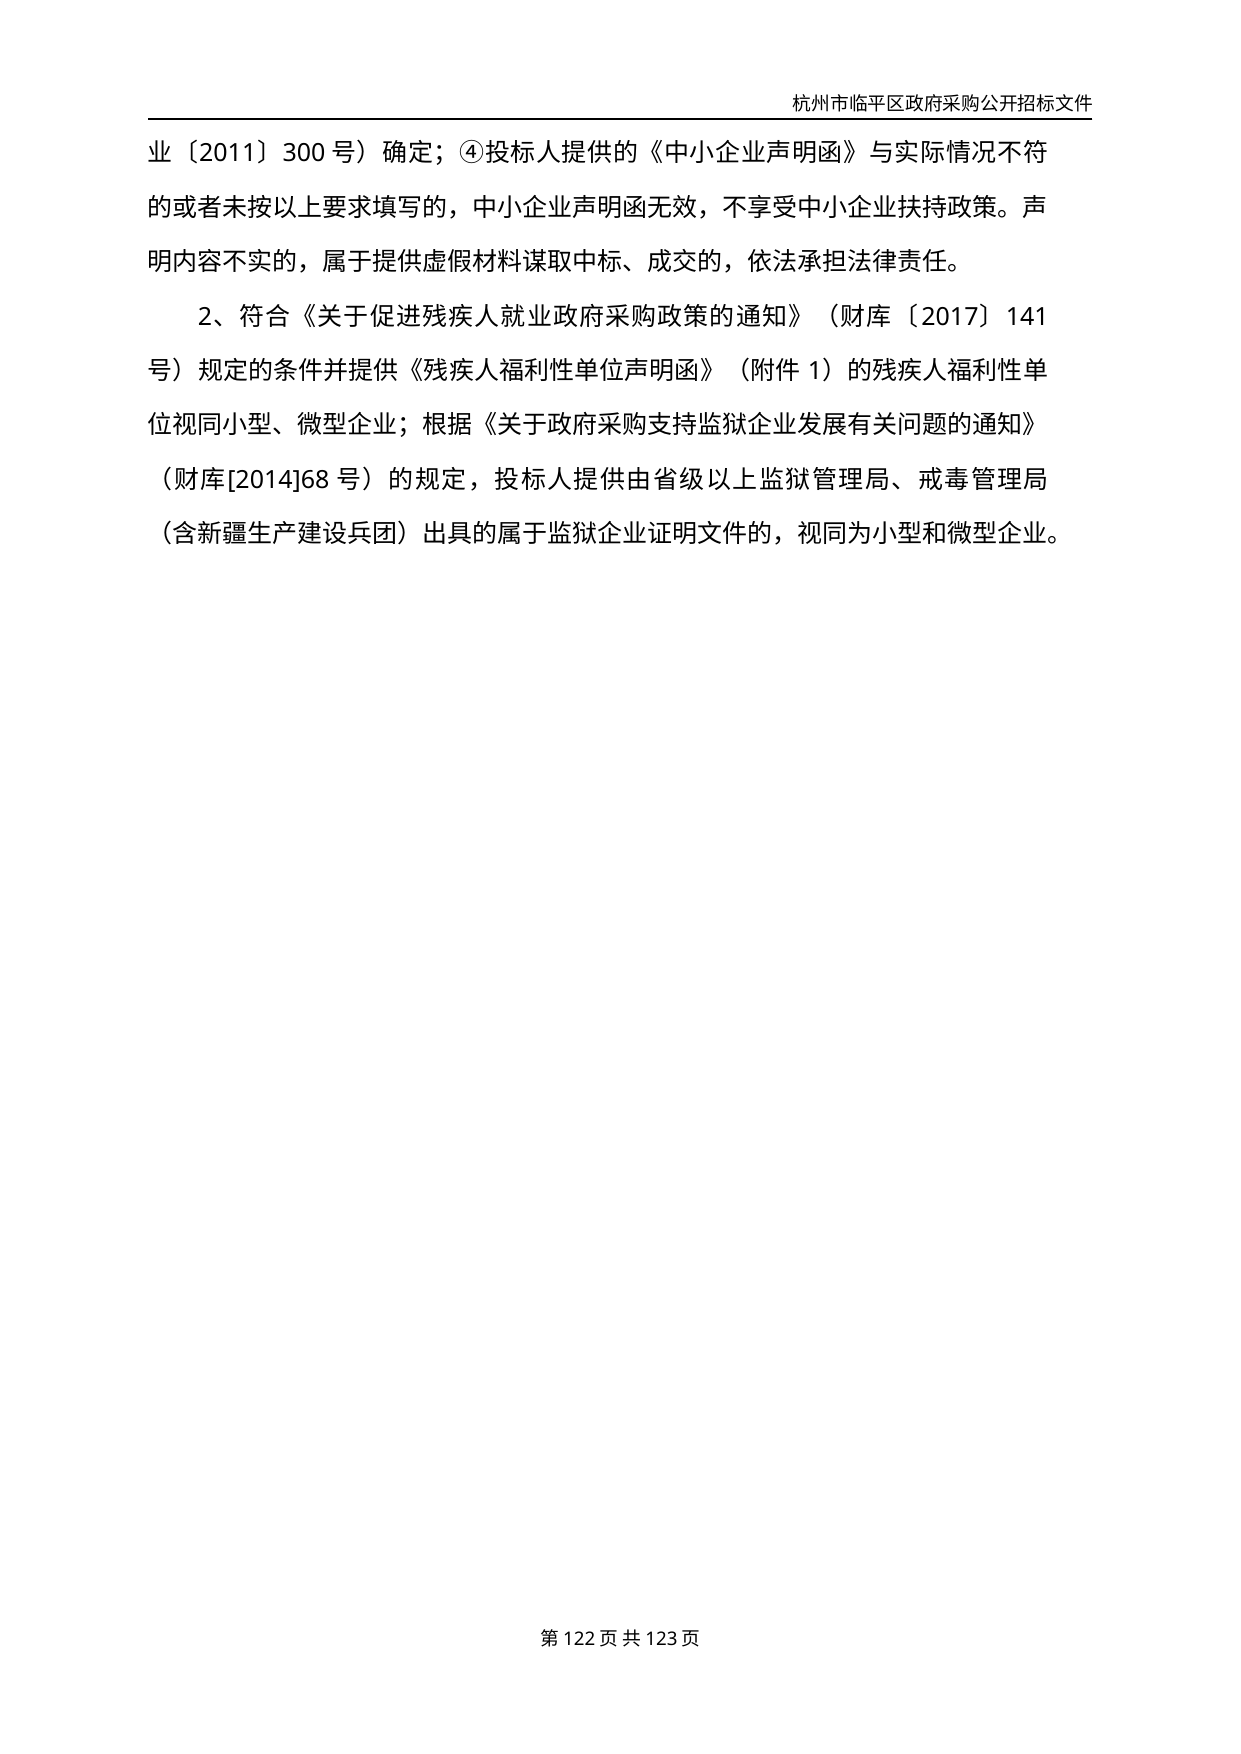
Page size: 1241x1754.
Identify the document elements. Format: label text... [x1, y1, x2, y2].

text 2、符合《关于促进残疾人就业政府采购政策的通知》（财库〔2017〕141号）规定的条件并提供《残疾人福利性单位声明函》（附件1）的残疾人福利性单位视同小型、微型企业；根据《关于政府采购支持监狱企业发展有关问题的通知》（财库[2014]68号）的规定，投标人提供由省级以上监狱管理局、戒毒管理局（含新疆生产建设兵团）出具的属于监狱企业证明文件的，视同为小型和微型企业。 [148, 296, 1049, 550]
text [148, 133, 1049, 278]
